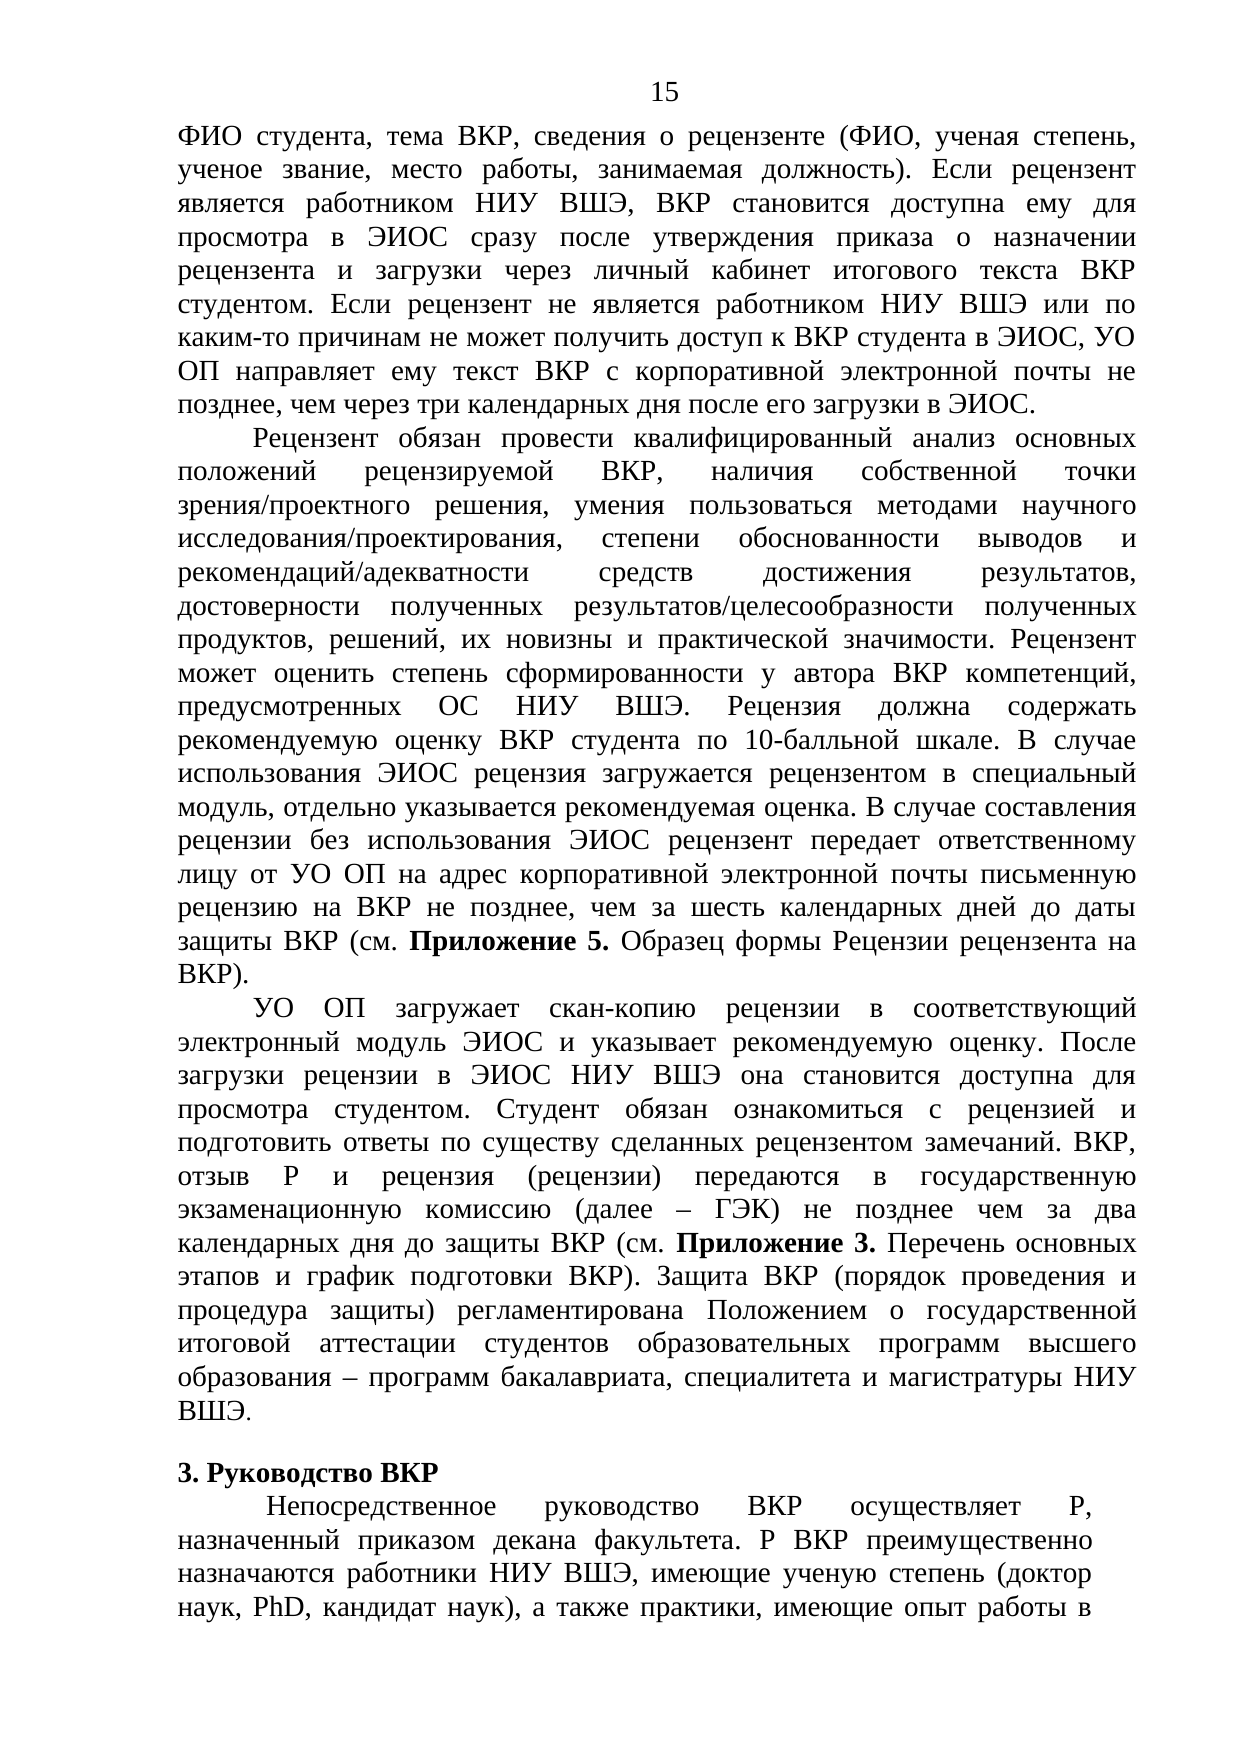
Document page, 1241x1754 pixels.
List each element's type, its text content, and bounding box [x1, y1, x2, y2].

text УО ОП загружает скан-копию рецензии в соответствующий электронный модуль ЭИОС и указывает рекомендуемую оценку. После загрузки рецензии в ЭИОС НИУ ВШЭ она становится доступна для просмотра студентом. Студент обязан ознакомиться с рецензией и подготовить ответы по существу сделанных рецензентом замечаний. ВКР, отзыв Р и рецензия (рецензии) передаются в государственную экзаменационную комиссию (далее – ГЭК) не позднее чем за два календарных дня до защиты ВКР (см. Приложение 3. Перечень основных этапов и график подготовки ВКР). Защита ВКР (порядок проведения и процедура защиты) регламентирована Положением о государственной итоговой аттестации студентов образовательных программ высшего образования – программ бакалавриата, специалитета и магистратуры НИУ ВШЭ. [177, 990, 1137, 1426]
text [177, 118, 1137, 420]
text Рецензент обязан провести квалифицированный анализ основных положений рецензируемой ВКР, наличия собственной точки зрения/проектного решения, умения пользоваться методами научного исследования/проектирования, степени обоснованности выводов и рекомендаций/адекватности средств достижения результатов, достоверности полученных результатов/целесообразности полученных продуктов, решений, их новизны и практической значимости. Рецензент может оценить степень сформированности у автора ВКР компетенций, предусмотренных ОС НИУ ВШЭ. Рецензия должна содержать рекомендуемую оценку ВКР студента по 10-балльной шкале. В случае использования ЭИОС рецензия загружается рецензентом в специальный модуль, отдельно указывается рекомендуемая оценка. В случае составления рецензии без использования ЭИОС рецензент передает ответственному лицу от УО ОП на адрес корпоративной электронной почты письменную рецензию на ВКР не позднее, чем за шесть календарных дней до даты защиты ВКР (см. Приложение 5. Образец формы Рецензии рецензента на ВКР). [177, 420, 1137, 990]
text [177, 1488, 1093, 1623]
text 3. Руководство ВКР [177, 1455, 1152, 1488]
